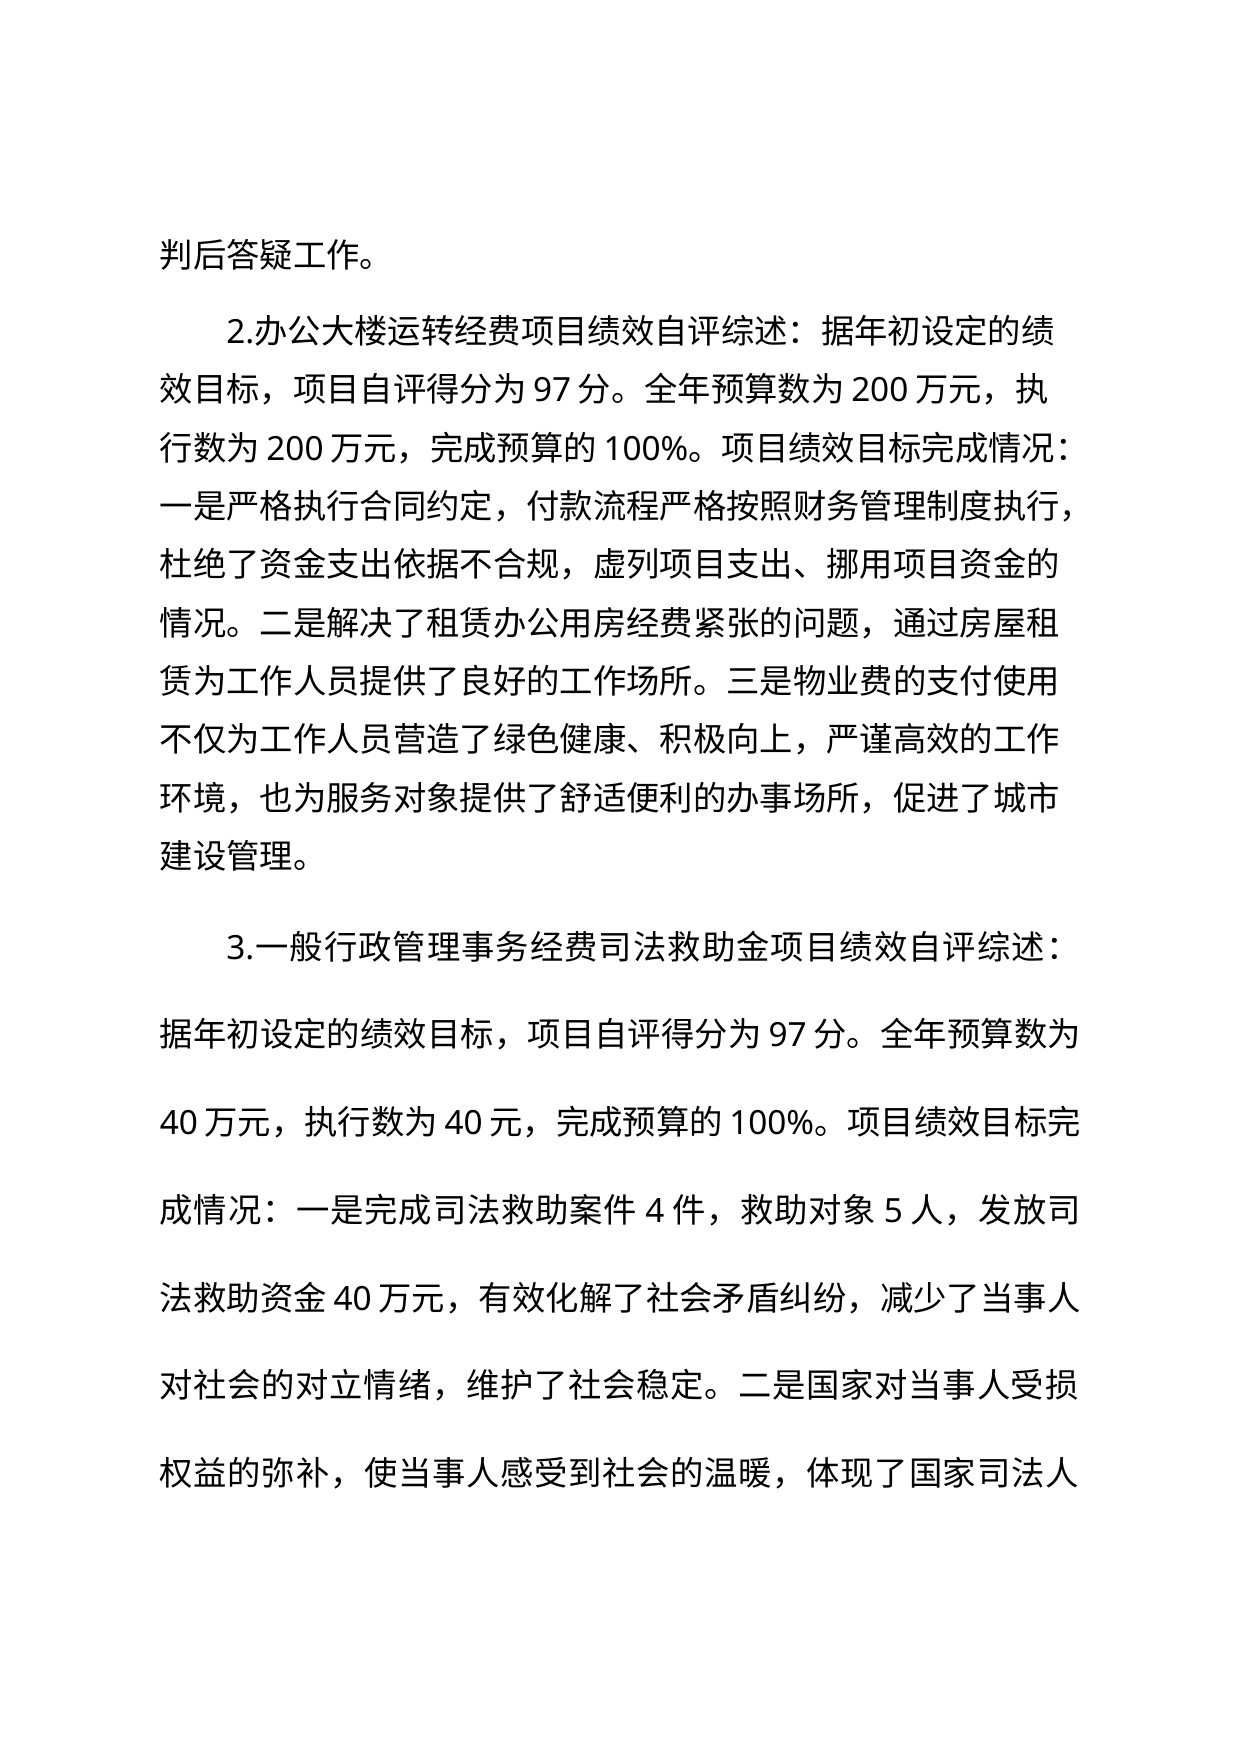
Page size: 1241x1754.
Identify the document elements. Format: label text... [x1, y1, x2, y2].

text 2.办公大楼运转经费项目绩效自评综述：据年初设定的绩效目标，项目自评得分为97分。全年预算数为200万元，执行数为200万元，完成预算的100%。项目绩效目标完成情况：一是严格执行合同约定，付款流程严格按照财务管理制度执行，杜绝了资金支出依据不合规，虚列项目支出、挪用项目资金的情况。二是解决了租赁办公用房经费紧张的问题，通过房屋租赁为工作人员提供了良好的工作场所。三是物业费的支付使用不仅为工作人员营造了绿色健康、积极向上，严谨高效的工作环境，也为服务对象提供了舒适便利的办事场所，促进了城市建设管理。 [159, 297, 1081, 880]
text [159, 901, 1081, 1515]
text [159, 209, 1081, 297]
